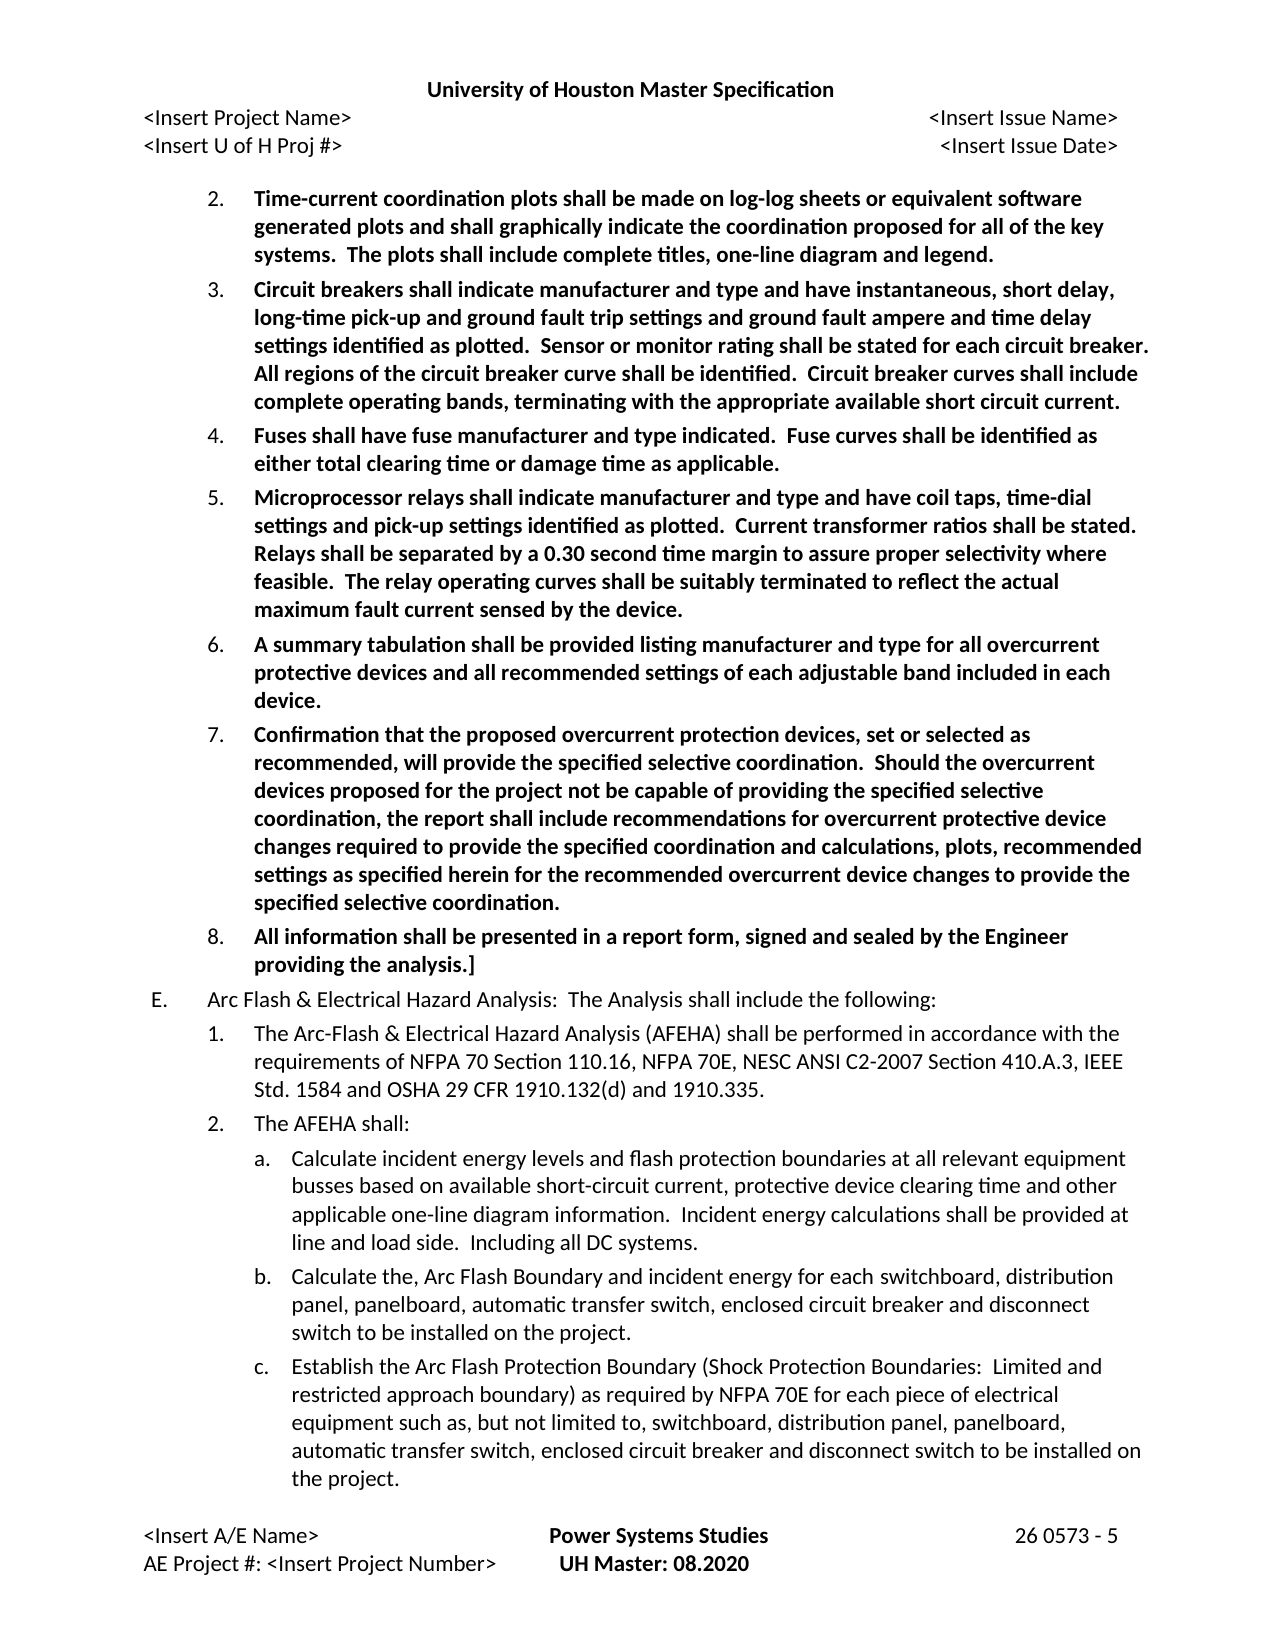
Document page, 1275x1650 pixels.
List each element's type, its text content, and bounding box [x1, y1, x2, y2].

subtitle A summary tabulation shall be provided listing manufacturer and type for all overcurrent protective devices and all recommended settings of each adjustable band included in each device. [207, 630, 1155, 714]
subtitle Calculate the, Arc Flash Boundary and incident energy for each switchboard, distribution panel, panelboard, automatic transfer switch, enclosed circuit breaker and disconnect switch to be installed on the project. [254, 1262, 1155, 1346]
subtitle The AFEHA shall: [207, 1109, 1155, 1137]
subtitle Establish the Arc Flash Protection Boundary (Shock Protection Boundaries: Limited and restricted approach boundary) as required by NFPA 70E for each piece of electrical equipment such as, but not limited to, switchboard, distribution panel, panelboard, automatic transfer switch, enclosed circuit breaker and disconnect switch to be installed on the project. [254, 1352, 1155, 1492]
subtitle Confirmation that the proposed overcurrent protection devices, set or selected as recommended, will provide the specified selective coordination. Should the overcurrent devices proposed for the project not be capable of providing the specified selective coordination, the report shall include recommendations for overcurrent protective device changes required to provide the specified coordination and calculations, plots, recommended settings as specified herein for the recommended overcurrent device changes to provide the specified selective coordination. [207, 720, 1155, 916]
subtitle Arc Flash & Electrical Hazard Analysis: The Analysis shall include the following: [151, 985, 1155, 1013]
subtitle Time-current coordination plots shall be made on log-log sheets or equivalent software generated plots and shall graphically indicate the coordination proposed for all of the key systems. The plots shall include complete titles, one-line diagram and legend. [207, 184, 1155, 268]
subtitle Microprocessor relays shall indicate manufacturer and type and have coil taps, time-dial settings and pick-up settings identified as plotted. Current transformer ratios shall be stated. Relays shall be separated by a 0.30 second time margin to assure proper selectivity where feasible. The relay operating curves shall be suitably terminated to reflect the actual maximum fault current sensed by the device. [207, 483, 1155, 623]
subtitle The Arc-Flash & Electrical Hazard Analysis (AFEHA) shall be performed in accordance with the requirements of NFPA 70 Section 110.16, NFPA 70E, NESC ANSI C2-2007 Section 410.A.3, IEEE Std. 1584 and OSHA 29 CFR 1910.132(d) and 1910.335. [207, 1019, 1155, 1103]
subtitle Calculate incident energy levels and flash protection boundaries at all relevant equipment busses based on available short-circuit current, protective device clearing time and other applicable one-line diagram information. Incident energy calculations shall be provided at line and load side. Including all DC systems. [254, 1144, 1155, 1256]
subtitle Circuit breakers shall indicate manufacturer and type and have instantaneous, short delay, long-time pick-up and ground fault trip settings and ground fault ampere and time delay settings identified as plotted. Sensor or monitor rating shall be stated for each circuit breaker. All regions of the circuit breaker curve shall be identified. Circuit breaker curves shall include complete operating bands, terminating with the appropriate available short circuit current. [207, 275, 1155, 415]
subtitle All information shall be presented in a report form, signed and sealed by the Engineer providing the analysis.] [207, 922, 1155, 978]
subtitle Fuses shall have fuse manufacturer and type indicated. Fuse curves shall be identified as either total clearing time or damage time as applicable. [207, 421, 1155, 477]
